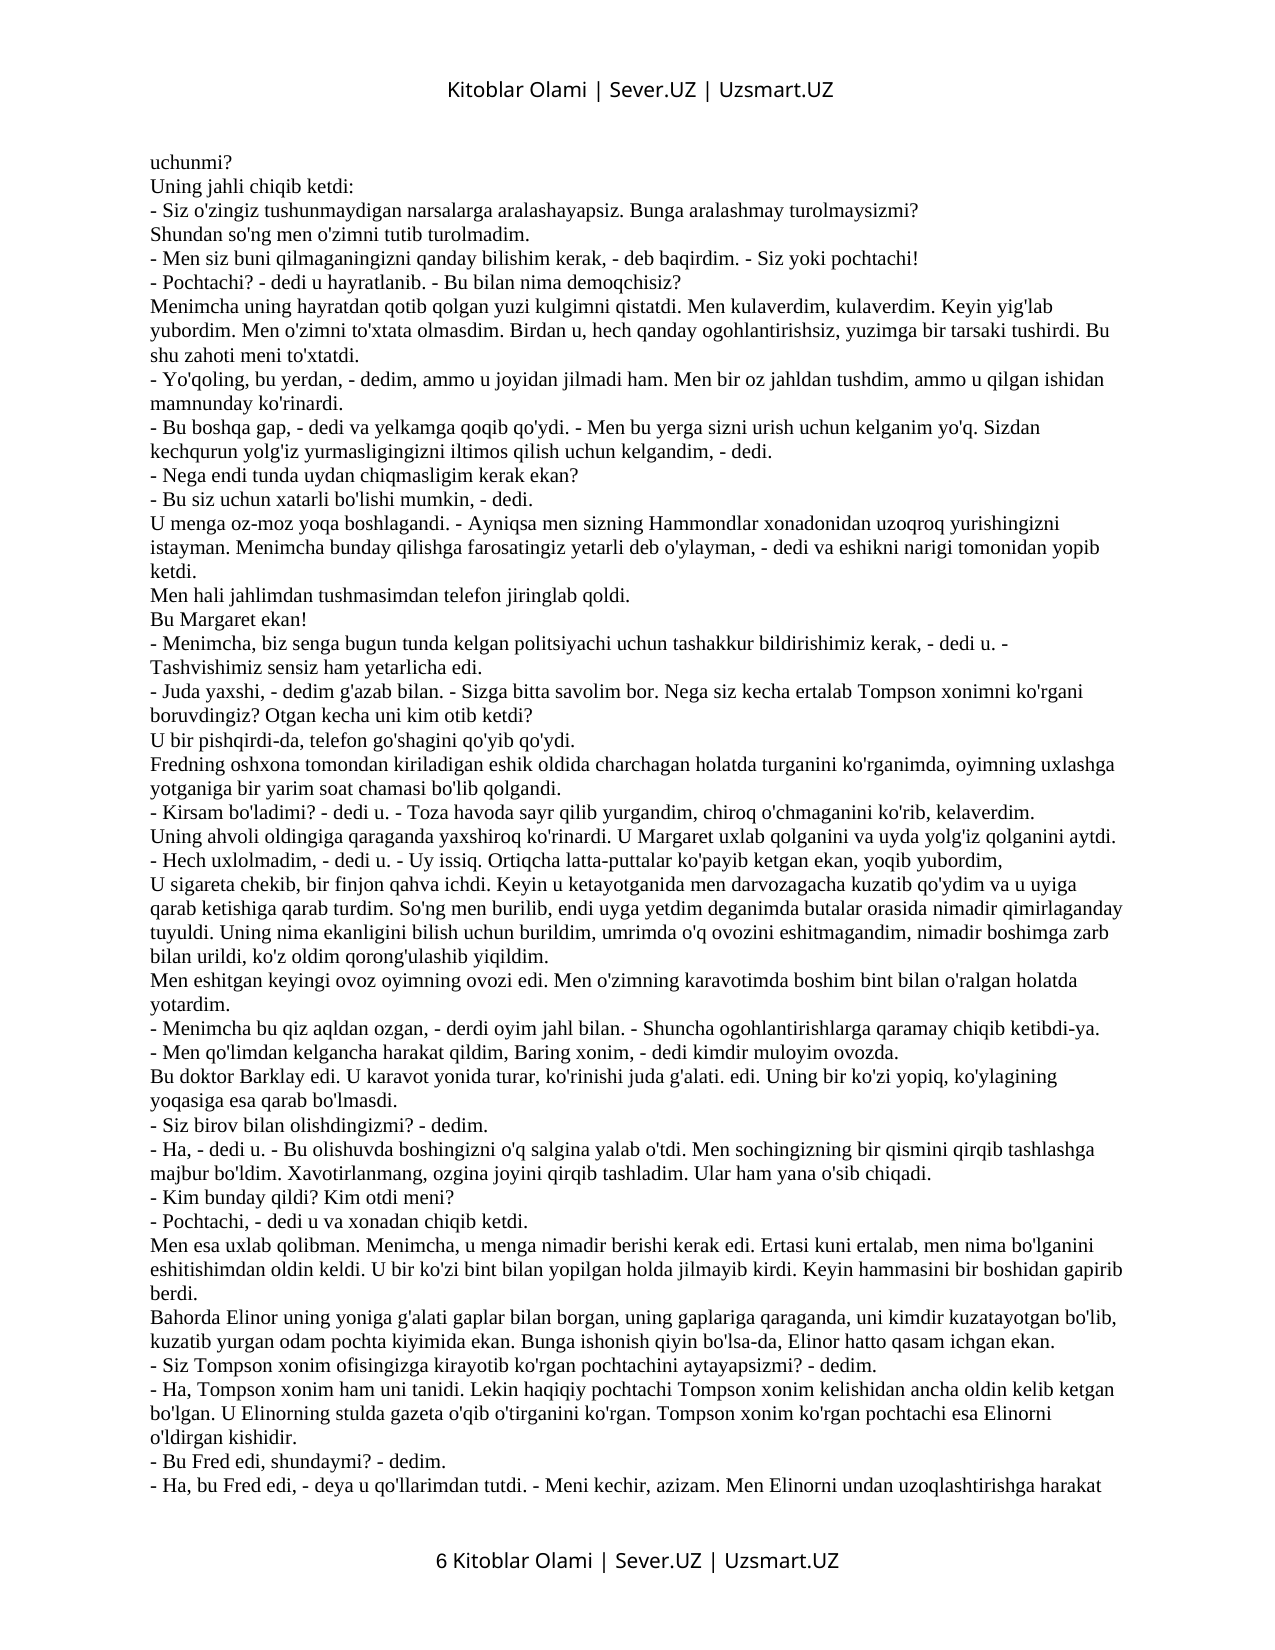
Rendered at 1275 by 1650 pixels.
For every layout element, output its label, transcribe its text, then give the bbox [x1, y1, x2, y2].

text - Nega endi tunda uydan chiqmasligim kerak ekan? [150, 463, 1125, 487]
text - Bu siz uchun xatarli bo'lishi mumkin, - dedi. [150, 487, 1125, 511]
text - Hech uxlolmadim, - dedi u. - Uy issiq. Ortiqcha latta-puttalar ko'payib ketgan ekan, yoqib yubordim, [150, 848, 1125, 872]
text Men eshitgan keyingi ovoz oyimning ovozi edi. Men o'zimning karavotimda boshim bint bilan o'ralgan holatda yotardim. [150, 968, 1125, 1016]
text U menga oz-moz yoqa boshlagandi. - Ayniqsa men sizning Hammondlar xonadonidan uzoqroq yurishingizni istayman. Menimcha bunday qilishga farosatingiz yetarli deb o'ylayman, - dedi va eshikni narigi tomonidan yopib ketdi. [150, 511, 1125, 583]
text Men esa uxlab qolibman. Menimcha, u menga nimadir berishi kerak edi. Ertasi kuni ertalab, men nima bo'lganini eshitishimdan oldin keldi. U bir ko'zi bint bilan yopilgan holda jilmayib kirdi. Keyin hammasini bir boshidan gapirib berdi. [150, 1233, 1125, 1305]
text Uning ahvoli oldingiga qaraganda yaxshiroq ko'rinardi. U Margaret uxlab qolganini va uyda yolg'iz qolganini aytdi. [150, 824, 1125, 848]
text Bu Margaret ekan! [150, 607, 1125, 631]
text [150, 1473, 1125, 1497]
text - Menimcha, biz senga bugun tunda kelgan politsiyachi uchun tashakkur bildirishimiz kerak, - dedi u. - Tashvishimiz sensiz ham yetarlicha edi. [150, 631, 1125, 679]
text - Juda yaxshi, - dedim g'azab bilan. - Sizga bitta savolim bor. Nega siz kecha ertalab Tompson xonimni ko'rgani boruvdingiz? Otgan kecha uni kim otib ketdi? [150, 679, 1125, 727]
text Uning jahli chiqib ketdi: [150, 174, 1125, 198]
text - Menimcha bu qiz aqldan ozgan, - derdi oyim jahl bilan. - Shuncha ogohlantirishlarga qaramay chiqib ketibdi-ya. [150, 1016, 1125, 1040]
text - Yo'qoling, bu yerdan, - dedim, ammo u joyidan jilmadi ham. Men bir oz jahldan tushdim, ammo u qilgan ishidan mamnunday ko'rinardi. [150, 367, 1125, 415]
text Fredning oshxona tomondan kiriladigan eshik oldida charchagan holatda turganini ko'rganimda, oyimning uxlashga yotganiga bir yarim soat chamasi bo'lib qolgandi. [150, 752, 1125, 800]
text - Pochtachi, - dedi u va xonadan chiqib ketdi. [150, 1209, 1125, 1233]
text - Siz birov bilan olishdingizmi? - dedim. [150, 1112, 1125, 1137]
text - Siz Tompson xonim ofisingizga kirayotib ko'rgan pochtachini aytayapsizmi? - dedim. [150, 1353, 1125, 1377]
text Men hali jahlimdan tushmasimdan telefon jiringlab qoldi. [150, 583, 1125, 607]
text - Ha, Tompson xonim ham uni tanidi. Lekin haqiqiy pochtachi Tompson xonim kelishidan ancha oldin kelib ketgan bo'lgan. U Elinorning stulda gazeta o'qib o'tirganini ko'rgan. Tompson xonim ko'rgan pochtachi esa Elinorni o'ldirgan kishidir. [150, 1377, 1125, 1449]
text - Ha, - dedi u. - Bu olishuvda boshingizni o'q salgina yalab o'tdi. Men sochingizning bir qismini qirqib tashlashga majbur bo'ldim. Xavotirlanmang, ozgina joyini qirqib tashladim. Ular ham yana o'sib chiqadi. [150, 1137, 1125, 1185]
text Bu doktor Barklay edi. U karavot yonida turar, ko'rinishi juda g'alati. edi. Uning bir ko'zi yopiq, ko'ylagining yoqasiga esa qarab bo'lmasdi. [150, 1064, 1125, 1112]
text - Kim bunday qildi? Kim otdi meni? [150, 1185, 1125, 1209]
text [150, 150, 1125, 174]
text - Bu boshqa gap, - dedi va yelkamga qoqib qo'ydi. - Men bu yerga sizni urish uchun kelganim yo'q. Sizdan kechqurun yolg'iz yurmasligingizni iltimos qilish uchun kelgandim, - dedi. [150, 415, 1125, 463]
text - Pochtachi? - dedi u hayratlanib. - Bu bilan nima demoqchisiz? [150, 270, 1125, 294]
text - Kirsam bo'ladimi? - dedi u. - Toza havoda sayr qilib yurgandim, chiroq o'chmaganini ko'rib, kelaverdim. [150, 800, 1125, 824]
text Shundan so'ng men o'zimni tutib turolmadim. [150, 222, 1125, 246]
text Bahorda Elinor uning yoniga g'alati gaplar bilan borgan, uning gaplariga qaraganda, uni kimdir kuzatayotgan bo'lib, kuzatib yurgan odam pochta kiyimida ekan. Bunga ishonish qiyin bo'lsa-da, Elinor hatto qasam ichgan ekan. [150, 1305, 1125, 1353]
text U sigareta chekib, bir finjon qahva ichdi. Keyin u ketayotganida men darvozagacha kuzatib qo'ydim va u uyiga qarab ketishiga qarab turdim. So'ng men burilib, endi uyga yetdim deganimda butalar orasida nimadir qimirlaganday tuyuldi. Uning nima ekanligini bilish uchun burildim, umrimda o'q ovozini eshitmagandim, nimadir boshimga zarb bilan urildi, ko'z oldim qorong'ulashib yiqildim. [150, 872, 1125, 968]
text Menimcha uning hayratdan qotib qolgan yuzi kulgimni qistatdi. Men kulaverdim, kulaverdim. Keyin yig'lab yubordim. Men o'zimni to'xtata olmasdim. Birdan u, hech qanday ogohlantirishsiz, yuzimga bir tarsaki tushirdi. Bu shu zahoti meni to'xtatdi. [150, 294, 1125, 367]
text - Men qo'limdan kelgancha harakat qildim, Baring xonim, - dedi kimdir muloyim ovozda. [150, 1040, 1125, 1064]
text - Men siz buni qilmaganingizni qanday bilishim kerak, - deb baqirdim. - Siz yoki pochtachi! [150, 246, 1125, 270]
text U bir pishqirdi-da, telefon go'shagini qo'yib qo'ydi. [150, 727, 1125, 752]
text - Bu Fred edi, shundaymi? - dedim. [150, 1449, 1125, 1473]
text - Siz o'zingiz tushunmaydigan narsalarga aralashayapsiz. Bunga aralashmay turolmaysizmi? [150, 198, 1125, 222]
